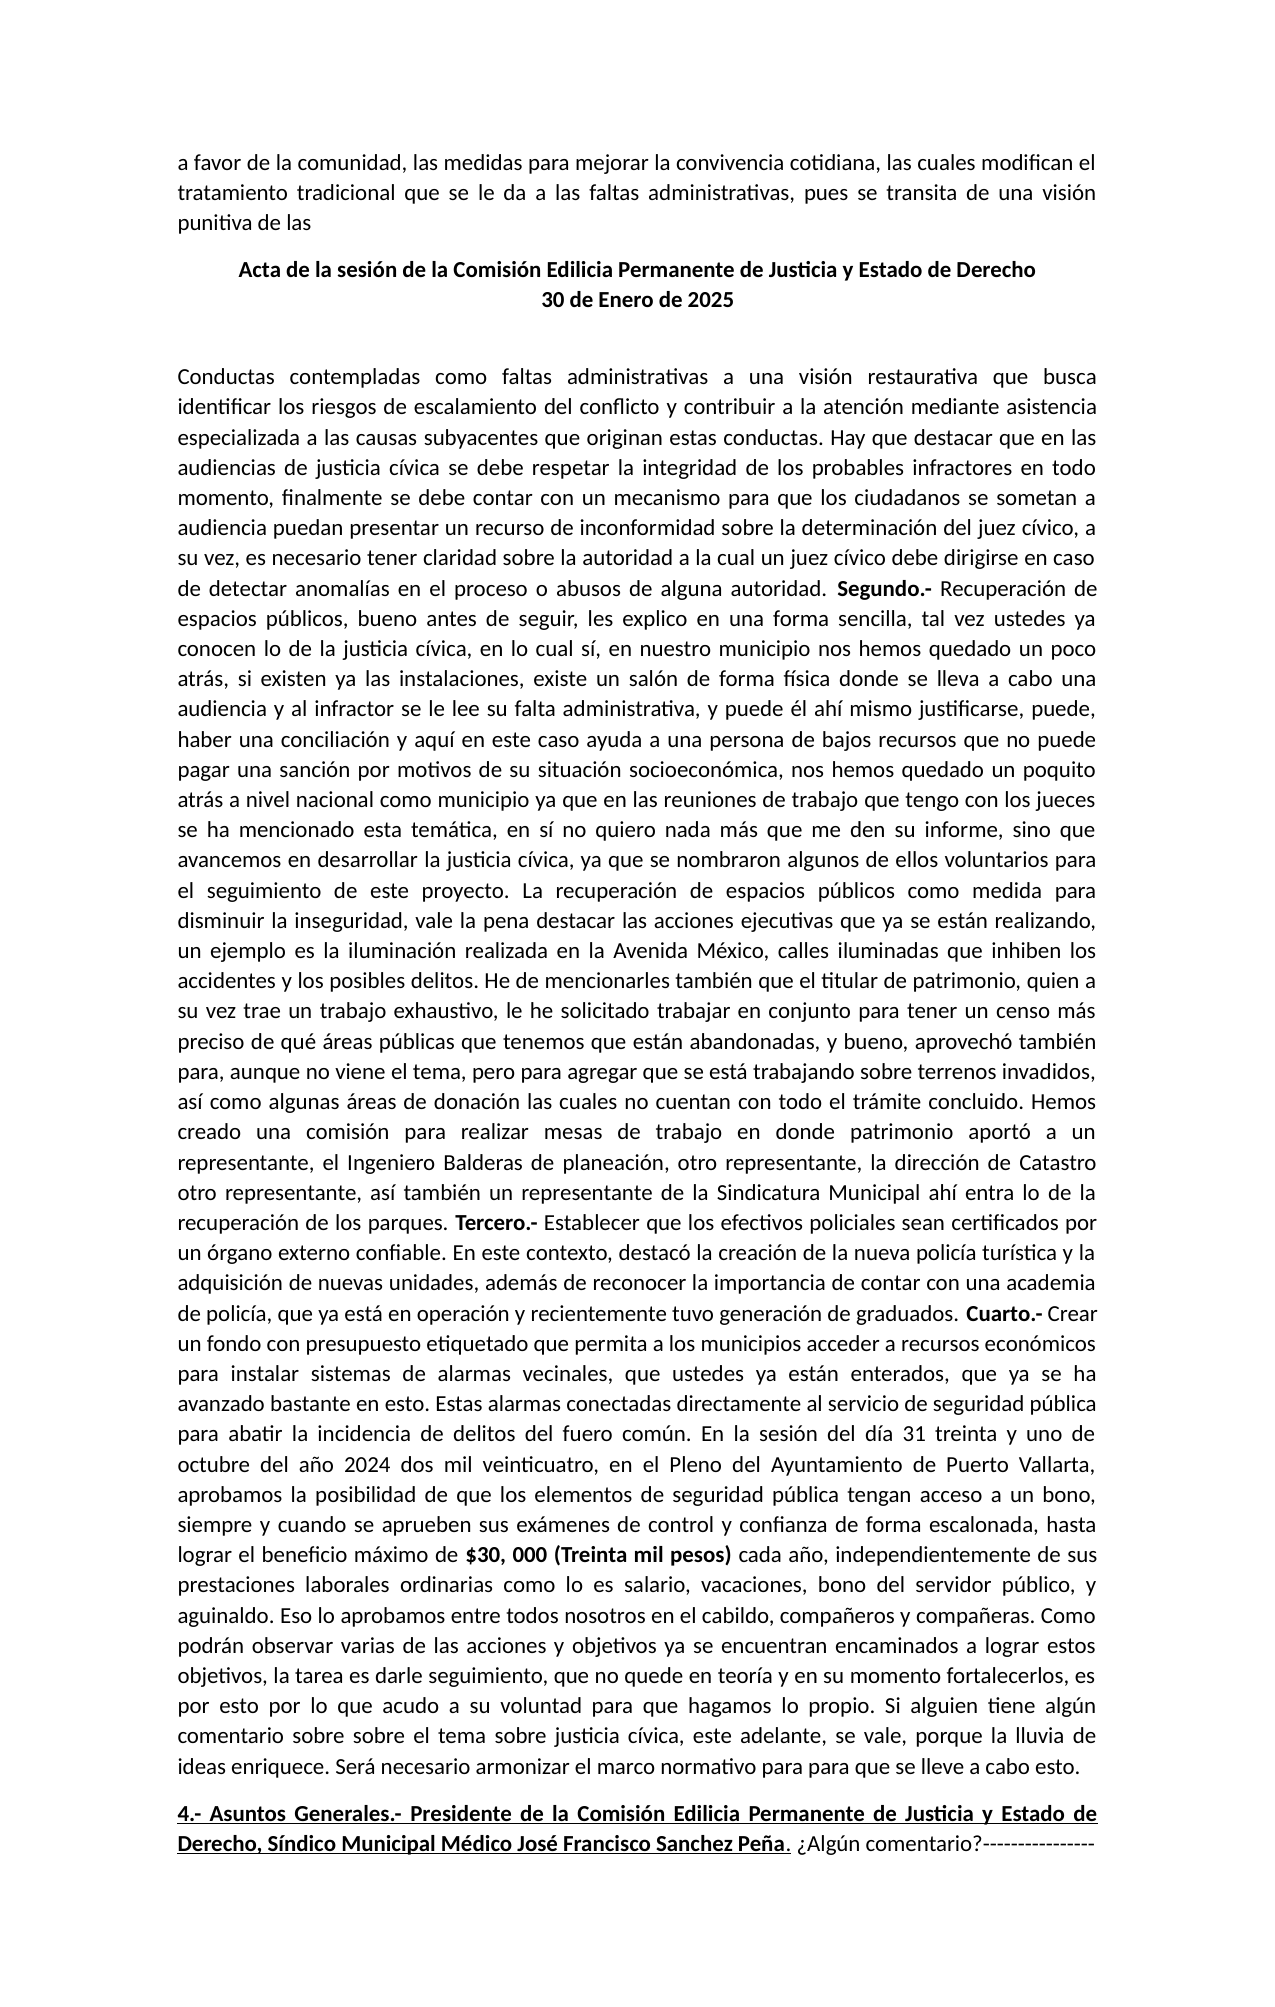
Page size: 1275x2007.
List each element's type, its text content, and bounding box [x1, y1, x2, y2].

text Acta de la sesión de la Comisión Edilicia Permanente de Justicia y Estado de Derecho [177, 255, 1098, 283]
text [177, 148, 1098, 236]
text 30 de Enero de 2025 [177, 285, 1098, 313]
text 4.- Asuntos Generales.- Presidente de la Comisión Edilicia Permanente de Justicia y Estado de Derecho, Síndico Municipal Médico José Francisco Sanchez Peña. ¿Algún comentario?---------------- [177, 1799, 1098, 1823]
text Conductas contempladas como faltas administrativas a una visión restaurativa que busca identificar los riesgos de escalamiento del conflicto y contribuir a la atención mediante asistencia especializada a las causas subyacentes que originan estas conductas. Hay que destacar que en las audiencias de justicia cívica se debe respetar la integridad de los probables infractores en todo momento, finalmente se debe contar con un mecanismo para que los ciudadanos se sometan a audiencia puedan presentar un recurso de inconformidad sobre la determinación del juez cívico, a su vez, es necesario tener claridad sobre la autoridad a la cual un juez cívico debe dirigirse en caso de detectar anomalías en el proceso o abusos de alguna autoridad. Segundo.- Recuperación de espacios públicos, bueno antes de seguir, les explico en una forma sencilla, tal vez ustedes ya conocen lo de la justicia cívica, en lo cual sí, en nuestro municipio nos hemos quedado un poco atrás, si existen ya las instalaciones, existe un salón de forma física donde se lleva a cabo una audiencia y al infractor se le lee su falta administrativa, y puede él ahí mismo justificarse, puede, haber una conciliación y aquí en este caso ayuda a una persona de bajos recursos que no puede pagar una sanción por motivos de su situación socioeconómica, nos hemos quedado un poquito atrás a nivel nacional como municipio ya que en las reuniones de trabajo que tengo con los jueces se ha mencionado esta temática, en sí no quiero nada más que me den su informe, sino que avancemos en desarrollar la justicia cívica, ya que se nombraron algunos de ellos voluntarios para el seguimiento de este proyecto. La recuperación de espacios públicos como medida para disminuir la inseguridad, vale la pena destacar las acciones ejecutivas que ya se están realizando, un ejemplo es la iluminación realizada en la Avenida México, calles iluminadas que inhiben los accidentes y los posibles delitos. He de mencionarles también que el titular de patrimonio, quien a su vez trae un trabajo exhaustivo, le he solicitado trabajar en conjunto para tener un censo más preciso de qué áreas públicas que tenemos que están abandonadas, y bueno, aprovechó también para, aunque no viene el tema, pero para agregar que se está trabajando sobre terrenos invadidos, así como algunas áreas de donación las cuales no cuentan con todo el trámite concluido. Hemos creado una comisión para realizar mesas de trabajo en donde patrimonio aportó a un representante, el Ingeniero Balderas de planeación, otro representante, la dirección de Catastro otro representante, así también un representante de la Sindicatura Municipal ahí entra lo de la recuperación de los parques. Tercero.- Establecer que los efectivos policiales sean certificados por un órgano externo confiable. En este contexto, destacó la creación de la nueva policía turística y la adquisición de nuevas unidades, además de reconocer la importancia de contar con una academia de policía, que ya está en operación y recientemente tuvo generación de graduados. Cuarto.- Crear un fondo con presupuesto etiquetado que permita a los municipios acceder a recursos económicos para instalar sistemas de alarmas vecinales, que ustedes ya están enterados, que ya se ha avanzado bastante en esto. Estas alarmas conectadas directamente al servicio de seguridad pública para abatir la incidencia de delitos del fuero común. En la sesión del día 31 treinta y uno de octubre del año 2024 dos mil veinticuatro, en el Pleno del Ayuntamiento de Puerto Vallarta, aprobamos la posibilidad de que los elementos de seguridad pública tengan acceso a un bono, siempre y cuando se aprueben sus exámenes de control y confianza de forma escalonada, hasta lograr el beneficio máximo de $30, 000 (Treinta mil pesos) cada año, independientemente de sus prestaciones laborales ordinarias como lo es salario, vacaciones, bono del servidor público, y aguinaldo. Eso lo aprobamos entre todos nosotros en el cabildo, compañeros y compañeras. Como podrán observar varias de las acciones y objetivos ya se encuentran encaminados a lograr estos objetivos, la tarea es darle seguimiento, que no quede en teoría y en su momento fortalecerlos, es por esto por lo que acudo a su voluntad para que hagamos lo propio. Si alguien tiene algún comentario sobre sobre el tema sobre justicia cívica, este adelante, se vale, porque la lluvia de ideas enriquece. Será necesario armonizar el marco normativo para para que se lleve a cabo esto. [177, 362, 1098, 1780]
text 4.- Asuntos Generales.- Presidente de la Comisión Edilicia Permanente de Justicia y Estado de Derecho, Síndico Municipal Médico José Francisco Sanchez Peña. ¿Algún comentario?---------------- [177, 1824, 1098, 1857]
